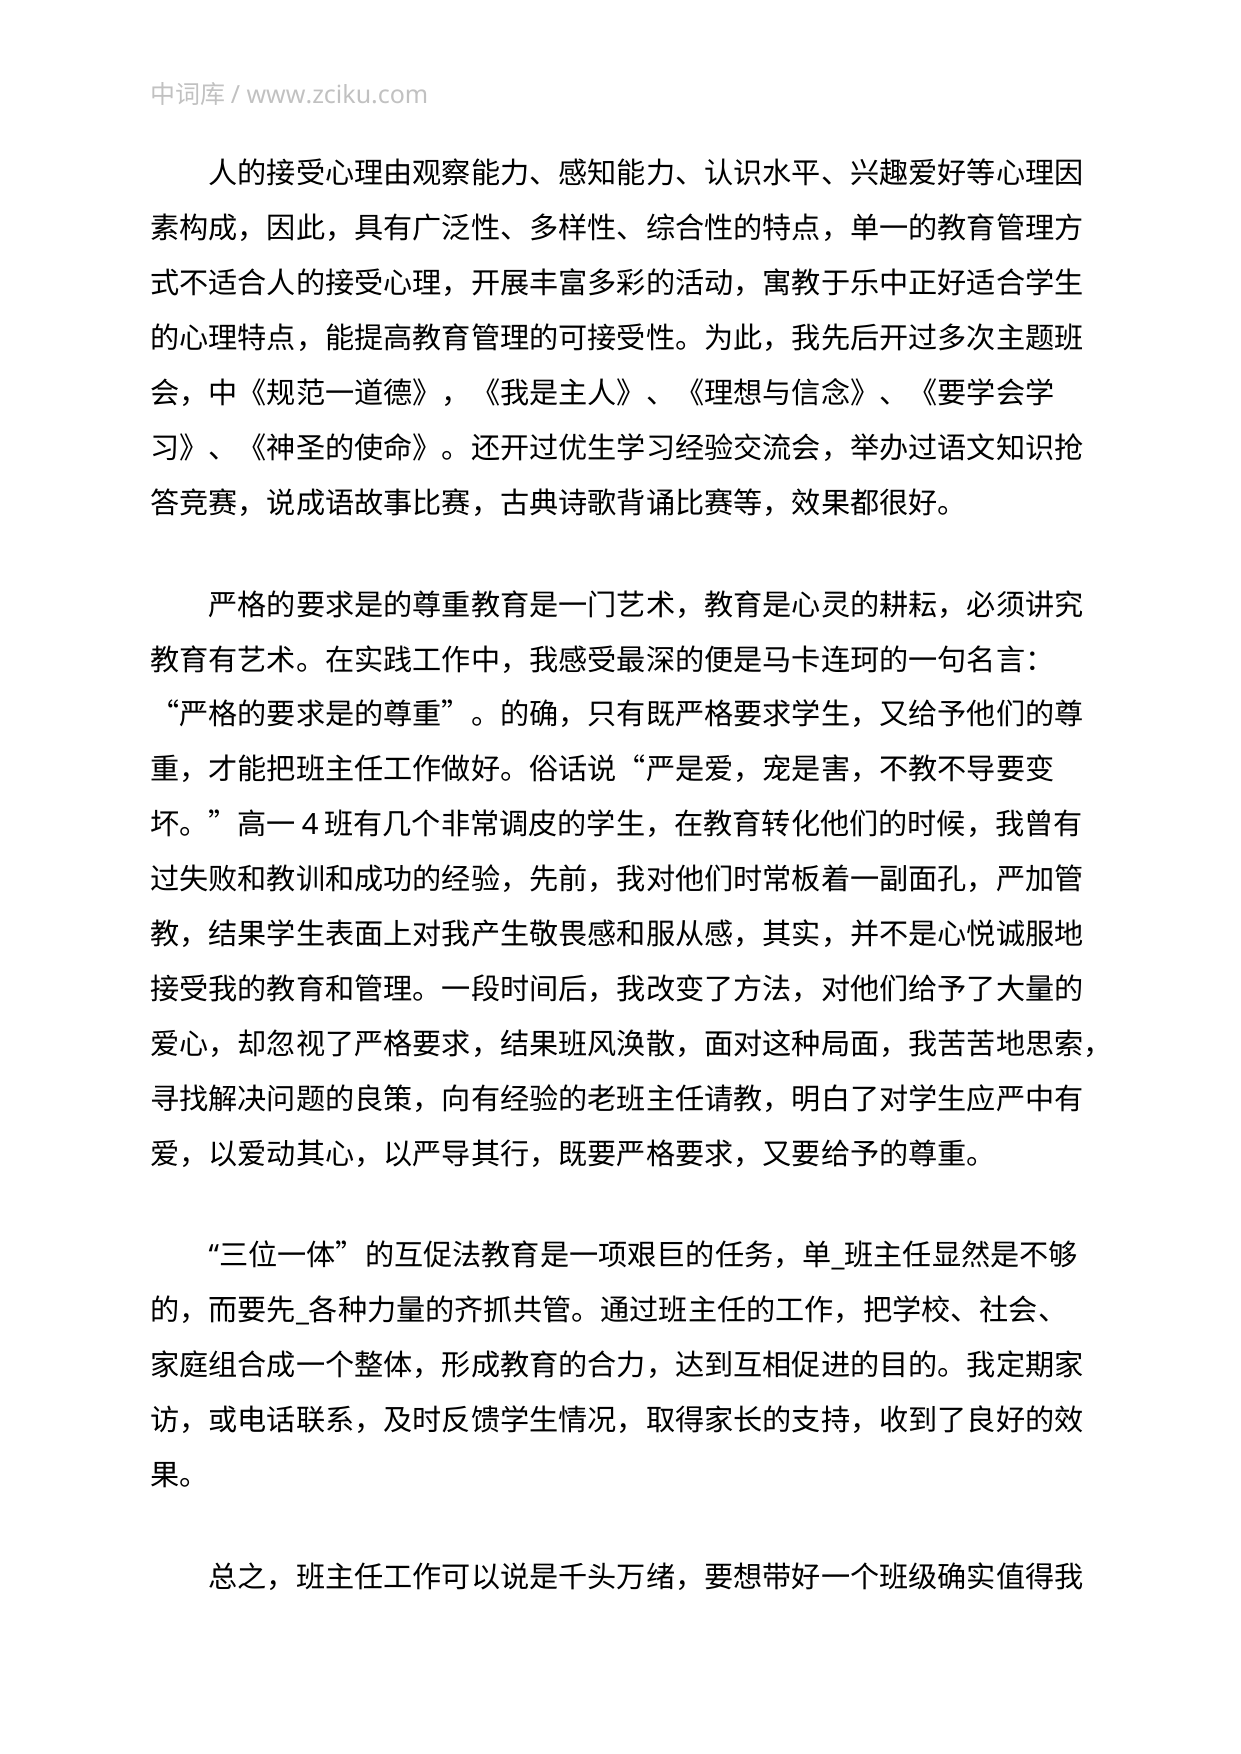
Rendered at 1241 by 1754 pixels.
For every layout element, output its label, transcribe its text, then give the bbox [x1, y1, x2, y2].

text “三位一体”的互促法教育是一项艰巨的任务，单_班主任显然是不够的，而要先_各种力量的齐抓共管。通过班主任的工作，把学校、社会、家庭组合成一个整体，形成教育的合力，达到互相促进的目的。我定期家访，或电话联系，及时反馈学生情况，取得家长的支持，收到了良好的效果。 [150, 1232, 1090, 1494]
text 严格的要求是的尊重教育是一门艺术，教育是心灵的耕耘，必须讲究教育有艺术。在实践工作中，我感受最深的便是马卡连珂的一句名言：“严格的要求是的尊重”。的确，只有既严格要求学生，又给予他们的尊重，才能把班主任工作做好。俗话说“严是爱，宠是害，不教不导要变坏。”高一4班有几个非常调皮的学生，在教育转化他们的时候，我曾有过失败和教训和成功的经验，先前，我对他们时常板着一副面孔，严加管教，结果学生表面上对我产生敬畏感和服从感，其实，并不是心悦诚服地接受我的教育和管理。一段时间后，我改变了方法，对他们给予了大量的爱心，却忽视了严格要求，结果班风涣散，面对这种局面，我苦苦地思索，寻找解决问题的良策，向有经验的老班主任请教，明白了对学生应严中有爱，以爱动其心，以严导其行，既要严格要求，又要给予的尊重。 [150, 581, 1090, 1172]
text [150, 1553, 1090, 1596]
text 人的接受心理由观察能力、感知能力、认识水平、兴趣爱好等心理因素构成，因此，具有广泛性、多样性、综合性的特点，单一的教育管理方式不适合人的接受心理，开展丰富多彩的活动，寓教于乐中正好适合学生的心理特点，能提高教育管理的可接受性。为此，我先后开过多次主题班会，中《规范一道德》，《我是主人》、《理想与信念》、《要学会学习》、《神圣的使命》。还开过优生学习经验交流会，举办过语文知识抢答竞赛，说成语故事比赛，古典诗歌背诵比赛等，效果都很好。 [150, 150, 1090, 522]
